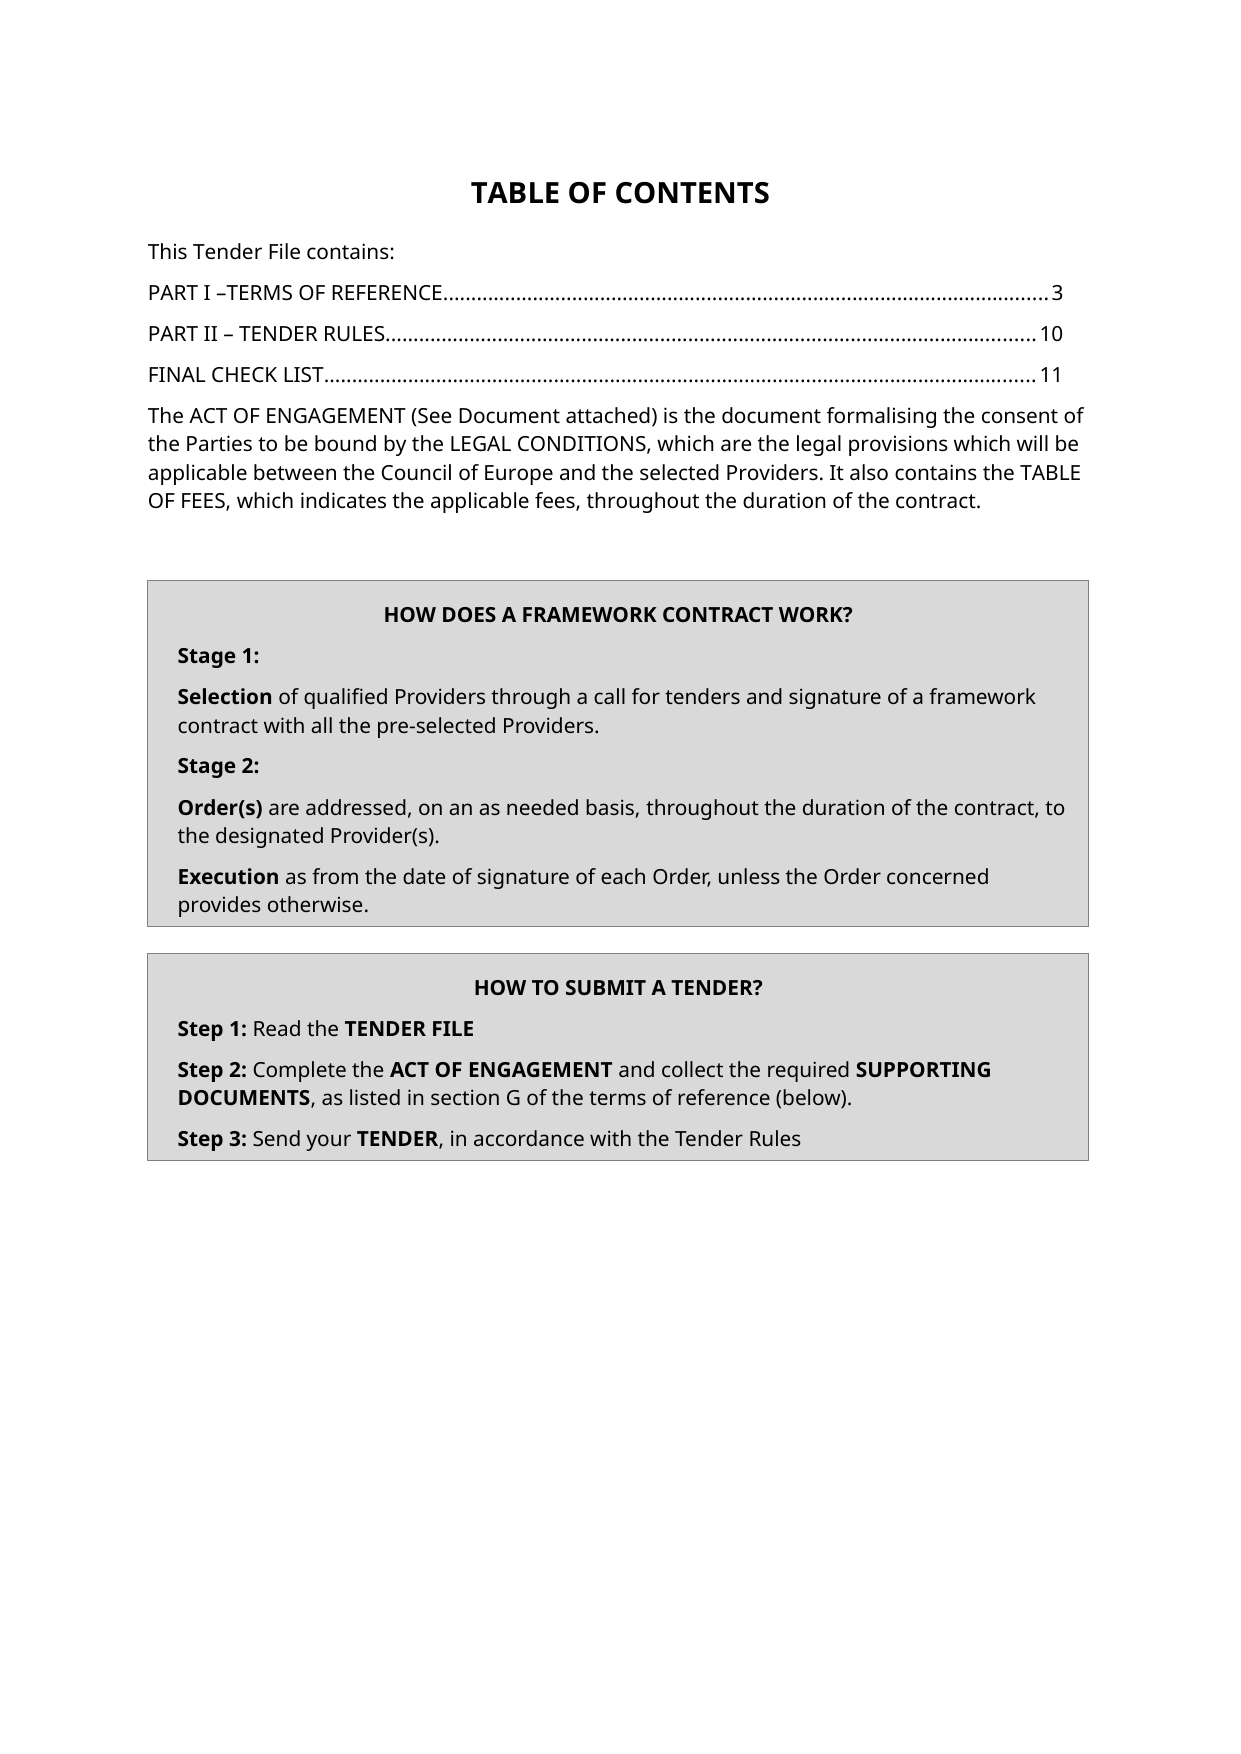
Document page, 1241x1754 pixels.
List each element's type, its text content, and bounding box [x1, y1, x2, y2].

text TABLE OF CONTENTS [148, 173, 1092, 212]
